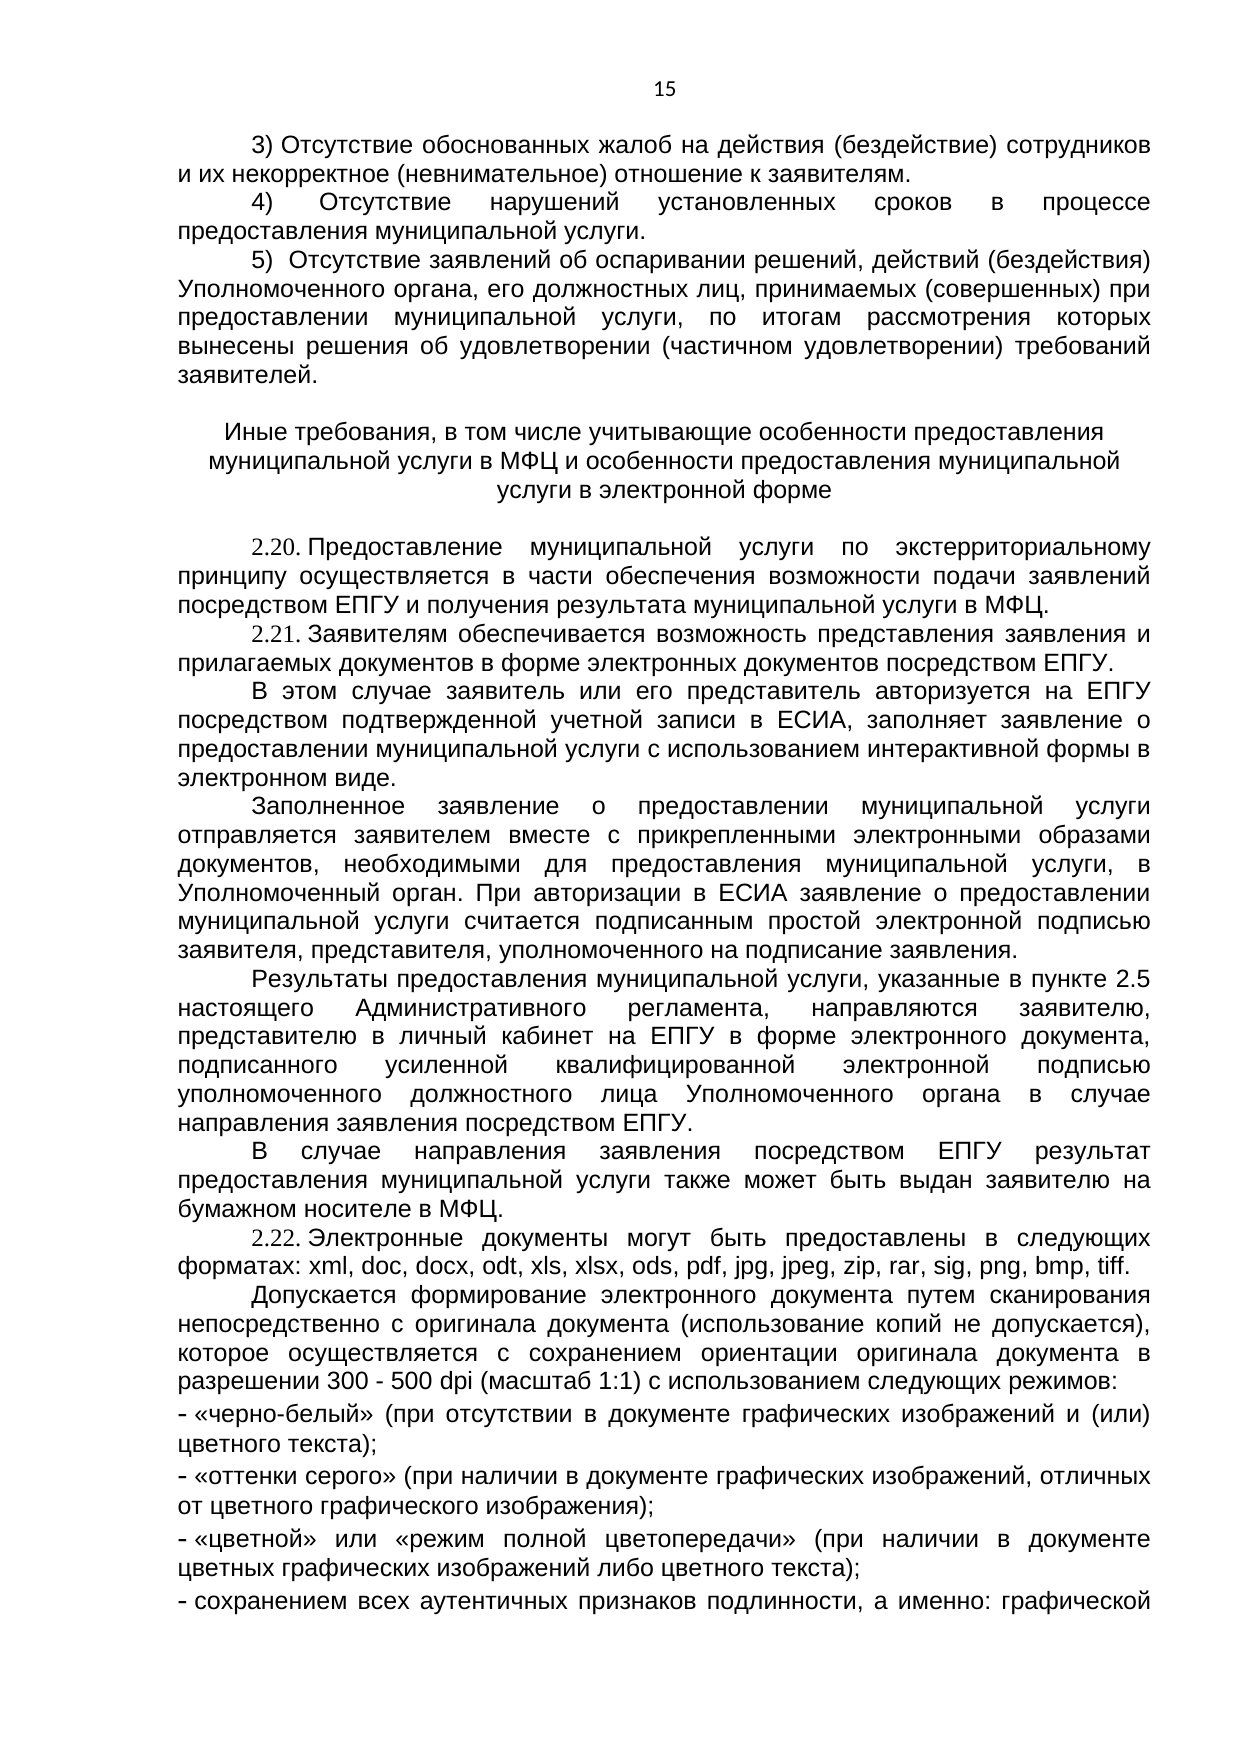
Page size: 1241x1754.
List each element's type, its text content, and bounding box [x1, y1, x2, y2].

text Заполненное заявление о предоставлении муниципальной услуги отправляется заявителем вместе с прикрепленными электронными образами документов, необходимыми для предоставления муниципальной услуги, в Уполномоченный орган. При авторизации в ЕСИА заявление о предоставлении муниципальной услуги считается подписанным простой электронной подписью заявителя, представителя, уполномоченного на подписание заявления. [177, 791, 1152, 964]
list Отсутствие нарушений установленных сроков в процессе предоставления муниципальной услуги. [177, 187, 1152, 245]
list «цветной» или «режим полной цветопередачи» (при наличии в документе цветных графических изображений либо цветного текста); [177, 1520, 1152, 1582]
list «оттенки серого» (при наличии в документе графических изображений, отличных от цветного графического изображения); [177, 1457, 1152, 1520]
text Результаты предоставления муниципальной услуги, указанные в пункте 2.5 настоящего Административного регламента, направляются заявителю, представителю в личный кабинет на ЕПГУ в форме электронного документа, подписанного усиленной квалифицированной электронной подписью уполномоченного должностного лица Уполномоченного органа в случае направления заявления посредством ЕПГУ. [177, 964, 1152, 1136]
text Иные требования, в том числе учитывающие особенности предоставления муниципальной услуги в МФЦ и особенности предоставления муниципальной услуги в электронной форме [177, 417, 1152, 503]
list «черно-белый» (при отсутствии в документе графических изображений и (или) цветного текста); [177, 1395, 1152, 1457]
list Отсутствие заявлений об оспаривании решений, действий (бездействия) Уполномоченного органа, его должностных лиц, принимаемых (совершенных) при предоставлении муниципальной услуги, по итогам рассмотрения которых вынесены решения об удовлетворении (частичном удовлетворении) требований заявителей. [177, 245, 1152, 388]
list Предоставление муниципальной услуги по экстерриториальному принципу осуществляется в части обеспечения возможности подачи заявлений посредством ЕПГУ и получения результата муниципальной услуги в МФЦ. [177, 532, 1152, 619]
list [177, 1582, 1152, 1616]
text В случае направления заявления посредством ЕПГУ результат предоставления муниципальной услуги также может быть выдан заявителю на бумажном носителе в МФЦ. [177, 1136, 1152, 1222]
list Заявителям обеспечивается возможность представления заявления и прилагаемых документов в форме электронных документов посредством ЕПГУ. [177, 619, 1152, 676]
text В этом случае заявитель или его представитель авторизуется на ЕПГУ посредством подтвержденной учетной записи в ЕСИА, заполняет заявление о предоставлении муниципальной услуги с использованием интерактивной формы в электронном виде. [177, 676, 1152, 791]
list Отсутствие обоснованных жалоб на действия (бездействие) сотрудников и их некорректное (невнимательное) отношение к заявителям. [177, 130, 1152, 187]
list Электронные документы могут быть предоставлены в следующих форматах: xml, doc, docx, odt, xls, xlsx, ods, pdf, jpg, jpeg, zip, rar, sig, png, bmp, tiff. [177, 1222, 1152, 1280]
text Допускается формирование электронного документа путем сканирования непосредственно с оригинала документа (использование копий не допускается), которое осуществляется с сохранением ориентации оригинала документа в разрешении 300 - 500 dpi (масштаб 1:1) с использованием следующих режимов: [177, 1280, 1152, 1395]
